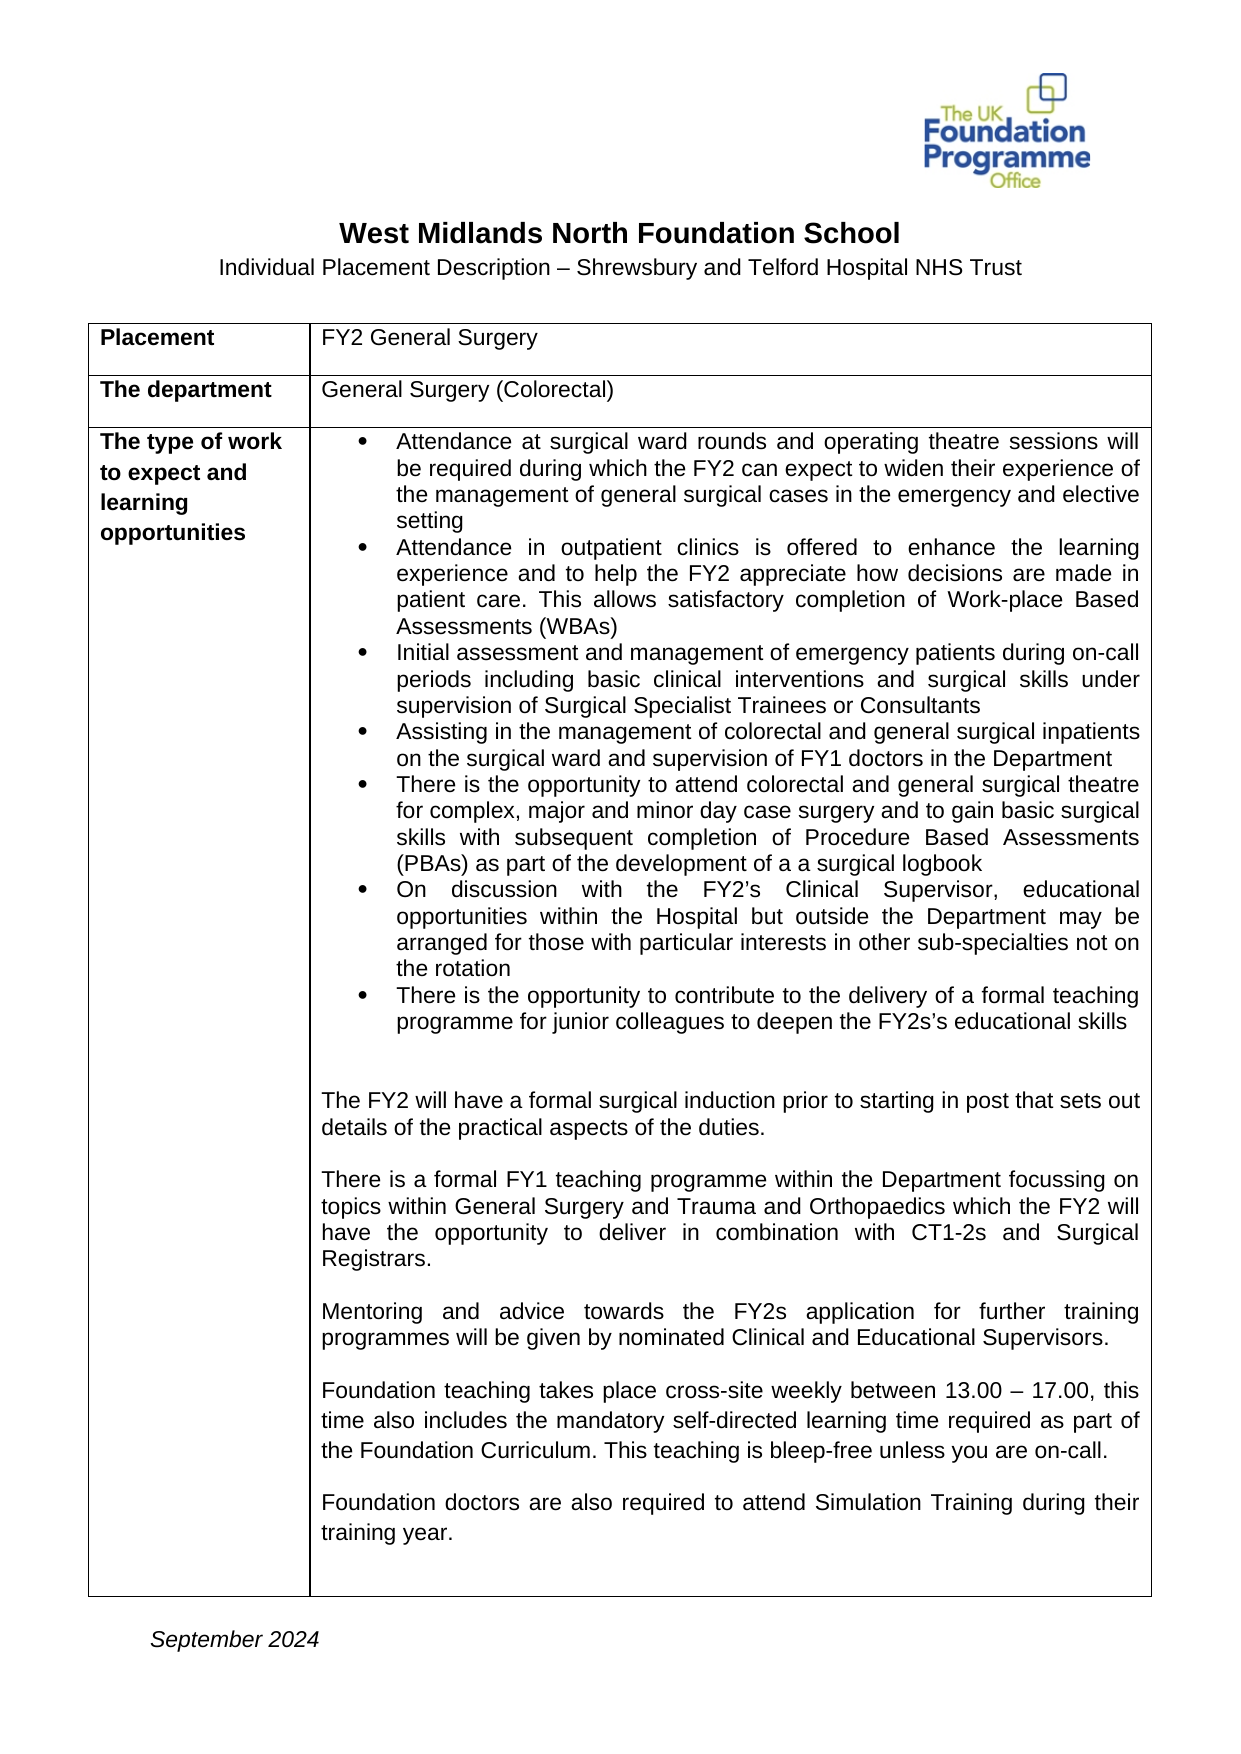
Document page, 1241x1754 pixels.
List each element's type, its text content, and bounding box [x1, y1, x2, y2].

text West Midlands North Foundation School [150, 216, 1090, 249]
picture [924, 73, 1091, 188]
table_header FY2 General Surgery [311, 324, 1151, 375]
text Individual Placement Description – Shrewsbury and Telford Hospital NHS Trust [150, 254, 1090, 281]
table_header Placement [89, 324, 309, 375]
table_cell The type of work to expect and learning opportunities [89, 428, 309, 1596]
table_cell General Surgery (Colorectal) [311, 376, 1151, 427]
table_cell The department [89, 376, 309, 427]
